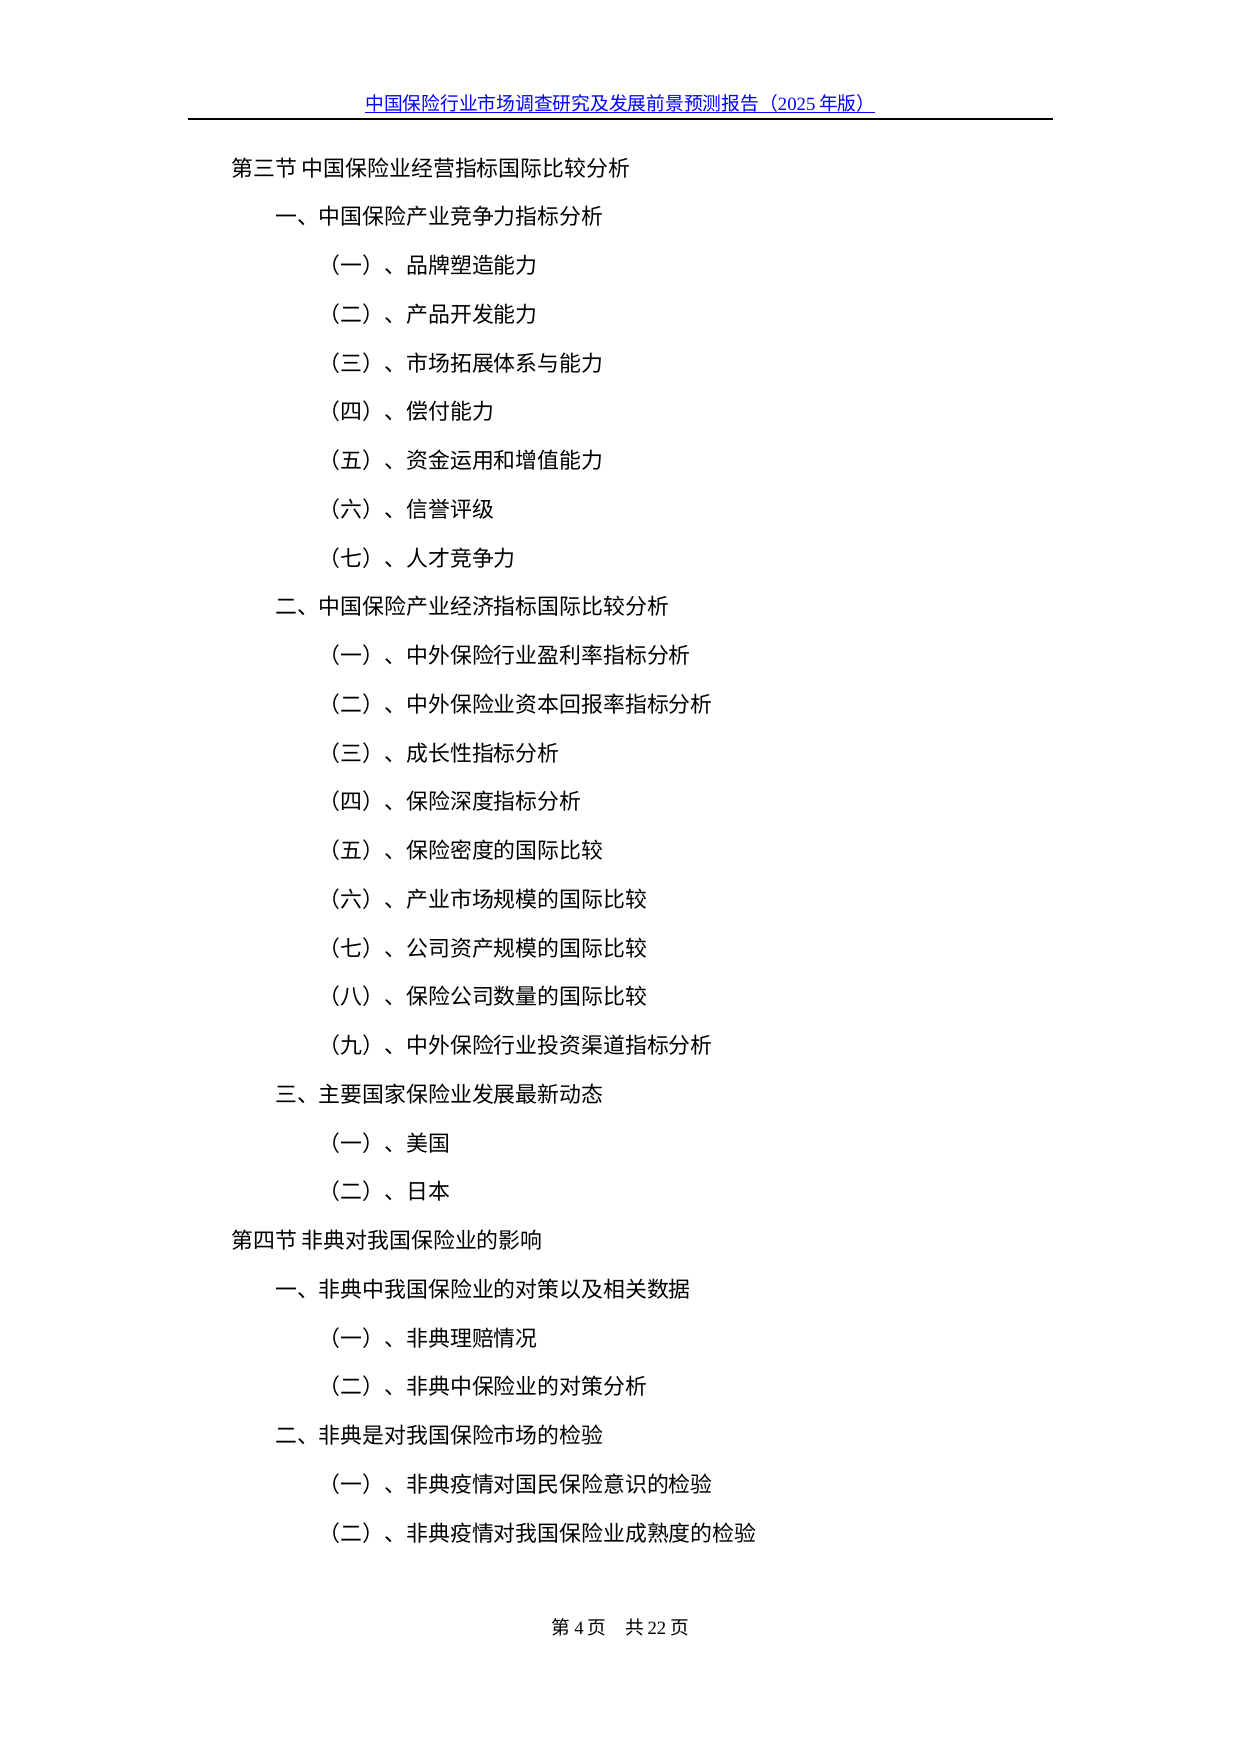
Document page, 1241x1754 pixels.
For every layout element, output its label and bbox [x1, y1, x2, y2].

text [187, 150, 1053, 1548]
